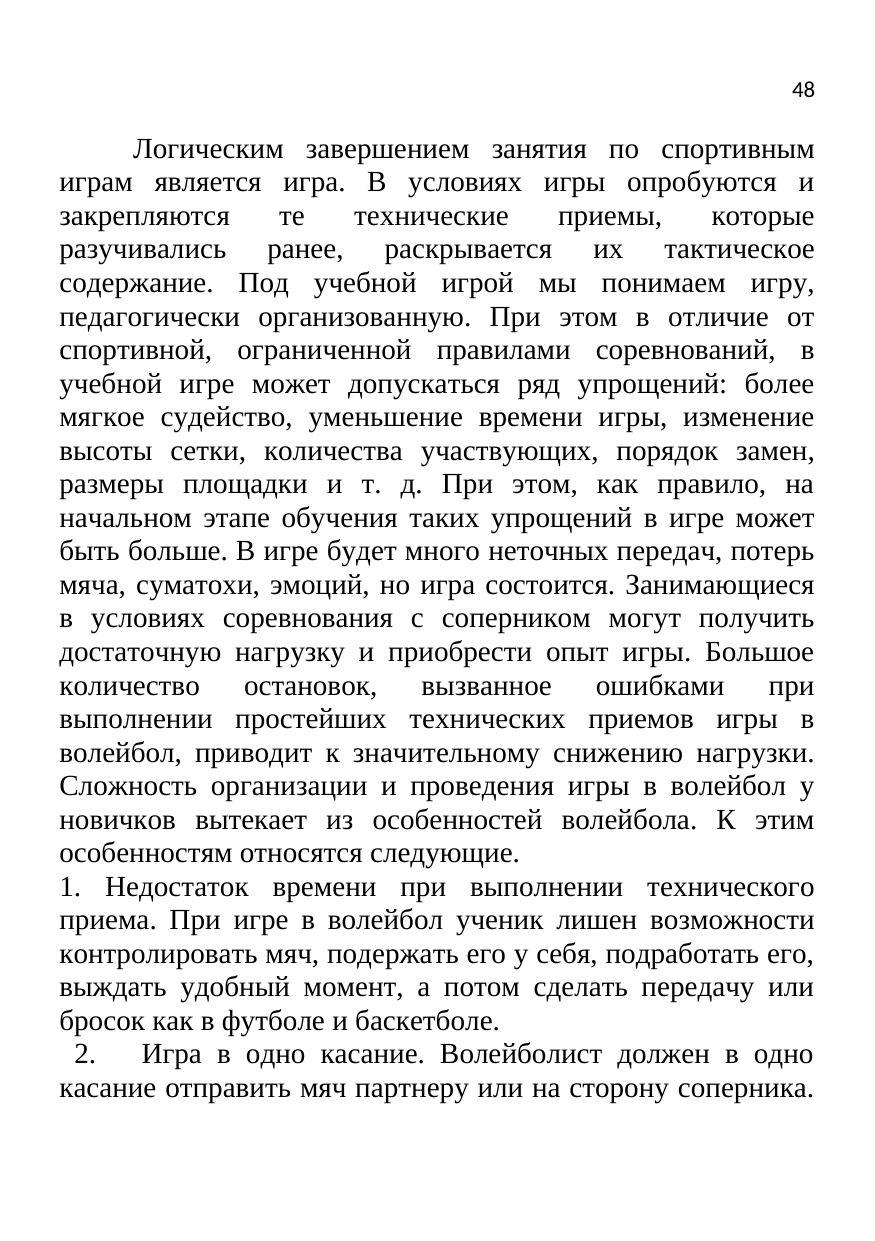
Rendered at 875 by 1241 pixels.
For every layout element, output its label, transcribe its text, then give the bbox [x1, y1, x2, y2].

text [59, 1037, 815, 1104]
text Логическим завершением занятия по спортивным играм является игра. В условиях игры опробуются и закрепляются те технические приемы, которые разучивались ранее, раскрывается их тактическое содержание. Под учебной игрой мы понимаем игру, педагогически организованную. При этом в отличие от спортивной, ограниченной правилами соревнований, в учебной игре может допускаться ряд упрощений: более мягкое судейство, уменьшение времени игры, изменение высоты сетки, количества участвующих, порядок замен, размеры площадки и т. д. При этом, как правило, на начальном этапе обучения таких упрощений в игре может быть больше. В игре будет много неточных передач, потерь мяча, суматохи, эмоций, но игра состоится. Занимающиеся в условиях соревнования с соперником могут получить достаточную нагрузку и приобрести опыт игры. Большое количество остановок, вызванное ошибками при выполнении простейших технических приемов игры в волейбол, приводит к значительному снижению нагрузки. Сложность организации и проведения игры в волейбол у новичков вытекает из особенностей волейбола. К этим особенностям относятся следующие. [59, 131, 815, 869]
text 1. Недостаток времени при выполнении технического приема. При игре в волейбол ученик лишен возможности контролировать мяч, подержать его у себя, подработать его, выждать удобный момент, а потом сделать передачу или бросок как в футболе и баскетболе. [59, 869, 815, 1037]
